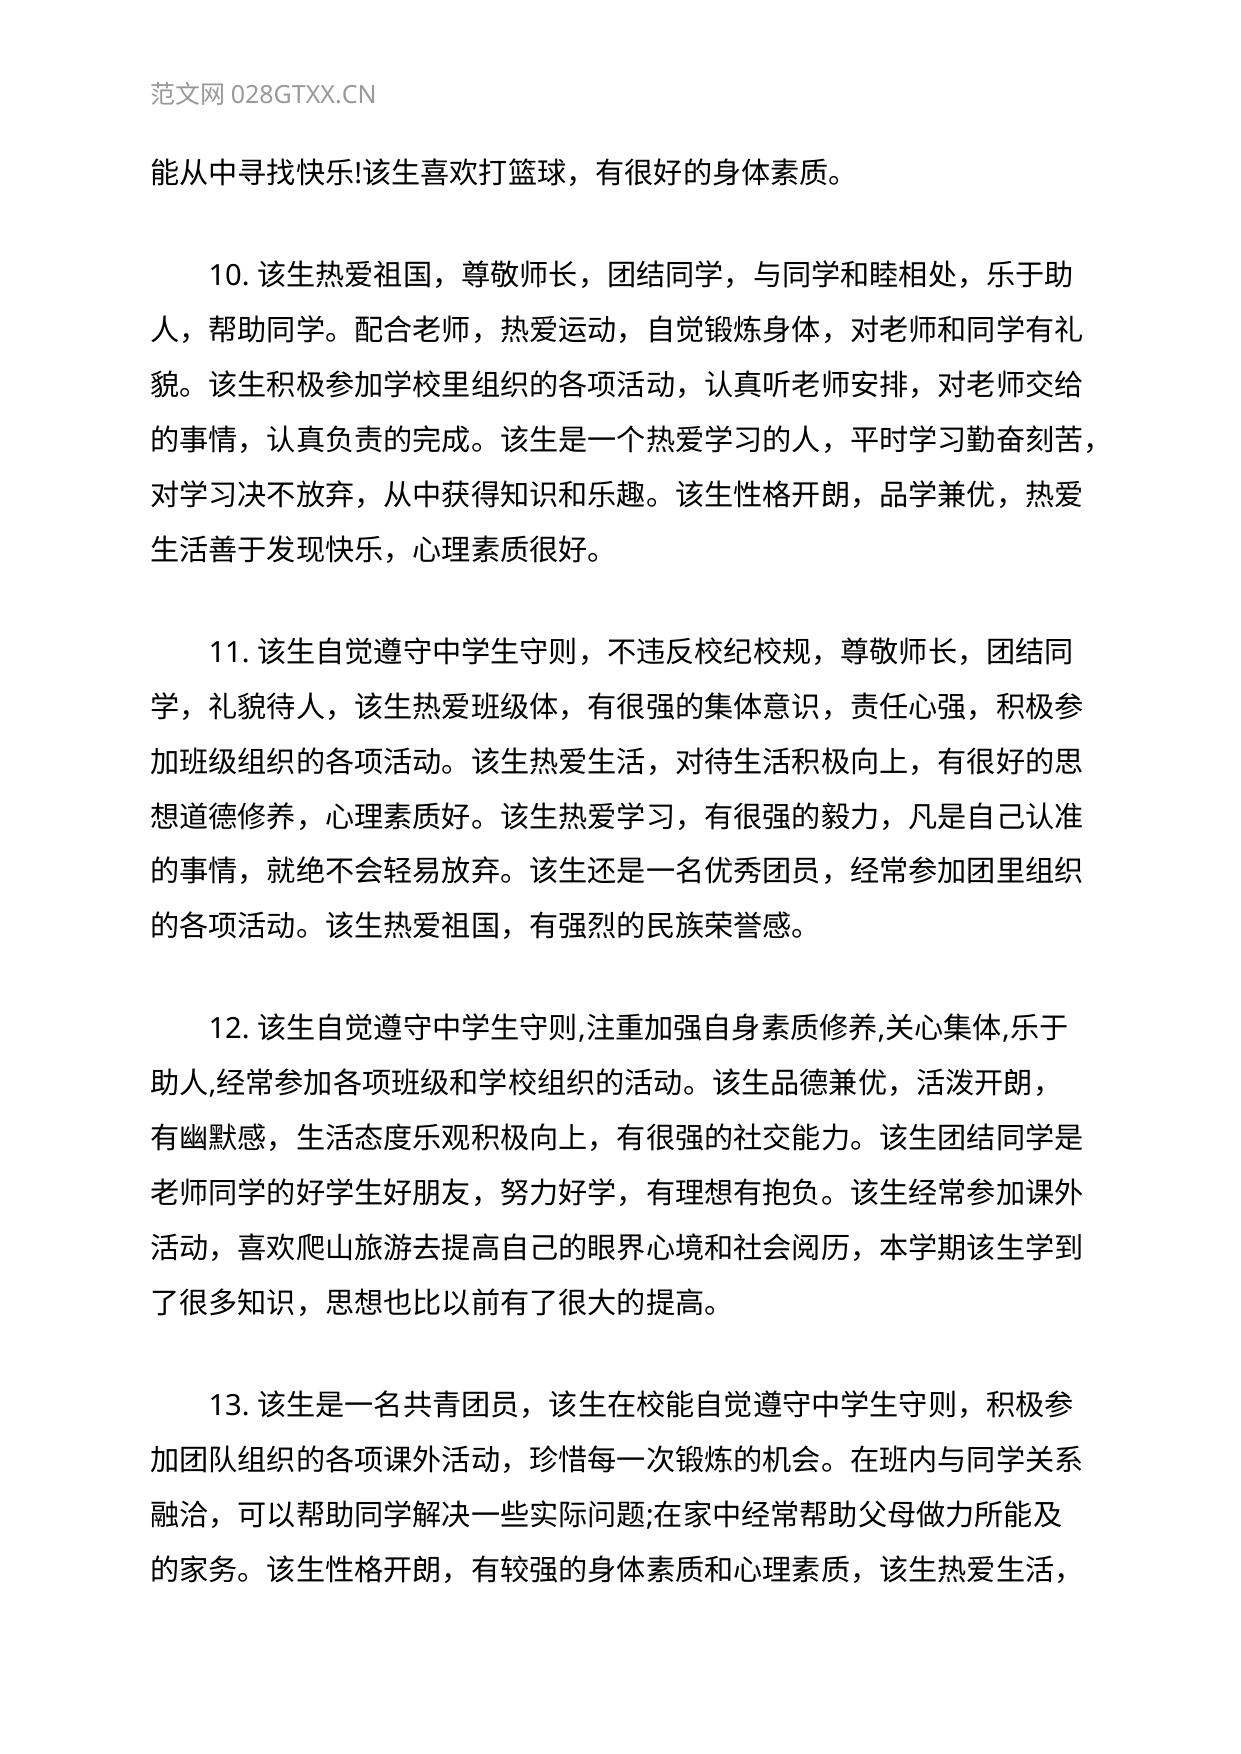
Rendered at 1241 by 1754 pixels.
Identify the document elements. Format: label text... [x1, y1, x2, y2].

text 10. 该生热爱祖国，尊敬师长，团结同学，与同学和睦相处，乐于助人，帮助同学。配合老师，热爱运动，自觉锻炼身体，对老师和同学有礼貌。该生积极参加学校里组织的各项活动，认真听老师安排，对老师交给的事情，认真负责的完成。该生是一个热爱学习的人，平时学习勤奋刻苦，对学习决不放弃，从中获得知识和乐趣。该生性格开朗，品学兼优，热爱生活善于发现快乐，心理素质很好。 [150, 252, 1090, 569]
text 12. 该生自觉遵守中学生守则,注重加强自身素质修养,关心集体,乐于助人,经常参加各项班级和学校组织的活动。该生品德兼优，活泼开朗，有幽默感，生活态度乐观积极向上，有很强的社交能力。该生团结同学是老师同学的好学生好朋友，努力好学，有理想有抱负。该生经常参加课外活动，喜欢爬山旅游去提高自己的眼界心境和社会阅历，本学期该生学到了很多知识，思想也比以前有了很大的提高。 [150, 1005, 1090, 1322]
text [150, 1381, 1090, 1588]
text 11. 该生自觉遵守中学生守则，不违反校纪校规，尊敬师长，团结同学，礼貌待人，该生热爱班级体，有很强的集体意识，责任心强，积极参加班级组织的各项活动。该生热爱生活，对待生活积极向上，有很好的思想道德修养，心理素质好。该生热爱学习，有很强的毅力，凡是自己认准的事情，就绝不会轻易放弃。该生还是一名优秀团员，经常参加团里组织的各项活动。该生热爱祖国，有强烈的民族荣誉感。 [150, 628, 1090, 945]
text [150, 150, 1090, 192]
